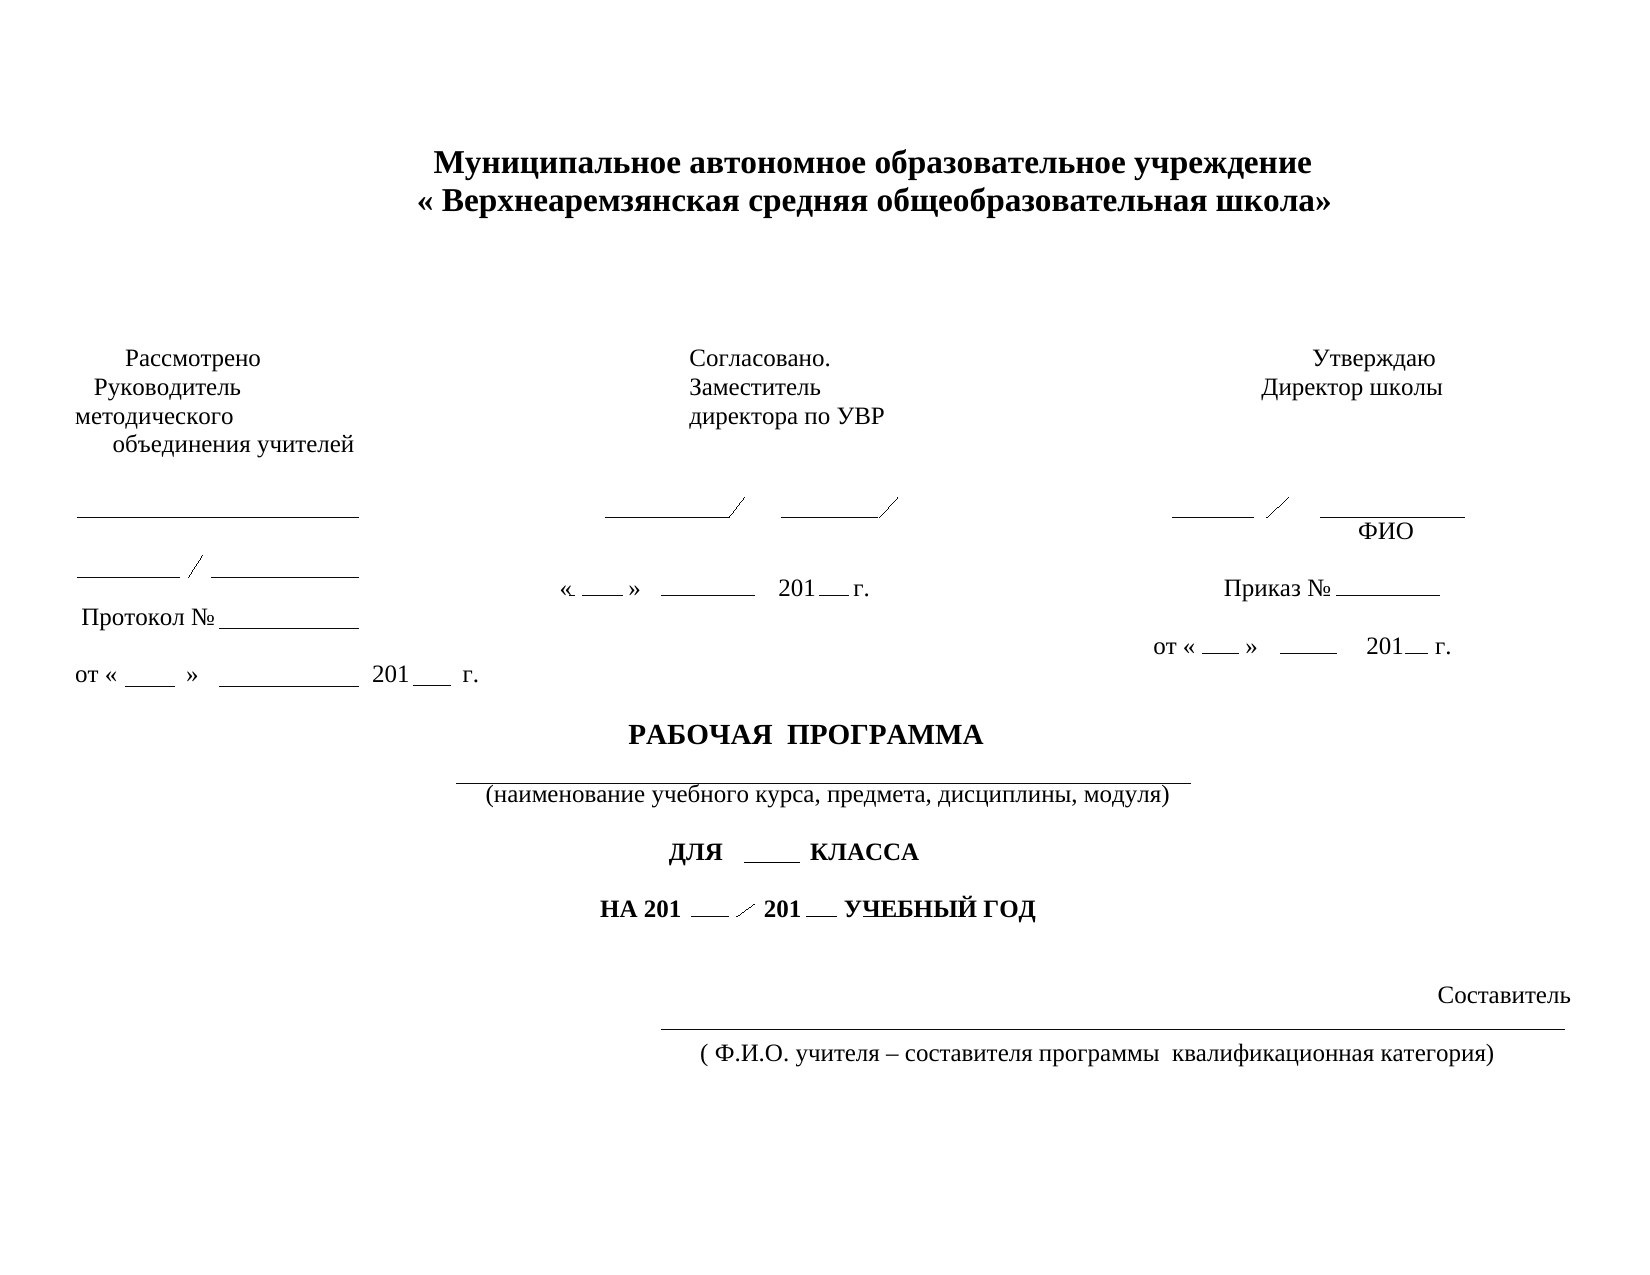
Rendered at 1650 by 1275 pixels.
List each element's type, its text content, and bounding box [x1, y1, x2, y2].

text « Верхнеаремзянская средняя общеобразовательная школа» [75, 180, 1575, 219]
text методического директора по УВР [75, 401, 1575, 429]
text ( Ф.И.О. учителя – составителя программы квалификационная категория) [75, 1038, 1575, 1067]
text ДЛЯ КЛАССА [75, 837, 1575, 866]
text Муниципальное автономное образовательное учреждение [75, 142, 1575, 180]
text от « » 201 г. [75, 659, 1575, 688]
text Руководитель Заместитель Директор школы [75, 372, 1575, 401]
text Составитель [75, 981, 1575, 1009]
text от « » 201 г. [75, 631, 1575, 659]
text Рассмотрено Согласовано. Утверждаю [75, 343, 1575, 372]
text Протокол № [75, 602, 1575, 631]
text НА 201 201 УЧЕБНЫЙ ГОД [75, 894, 1575, 923]
text объединения учителей [75, 429, 1575, 458]
text ФИО [75, 516, 1575, 544]
text (наименование учебного курса, предмета, дисциплины, модуля) [75, 779, 1575, 808]
text РАБОЧАЯ ПРОГРАММА [75, 717, 1575, 751]
text « » 201 г. Приказ № [75, 573, 1575, 602]
